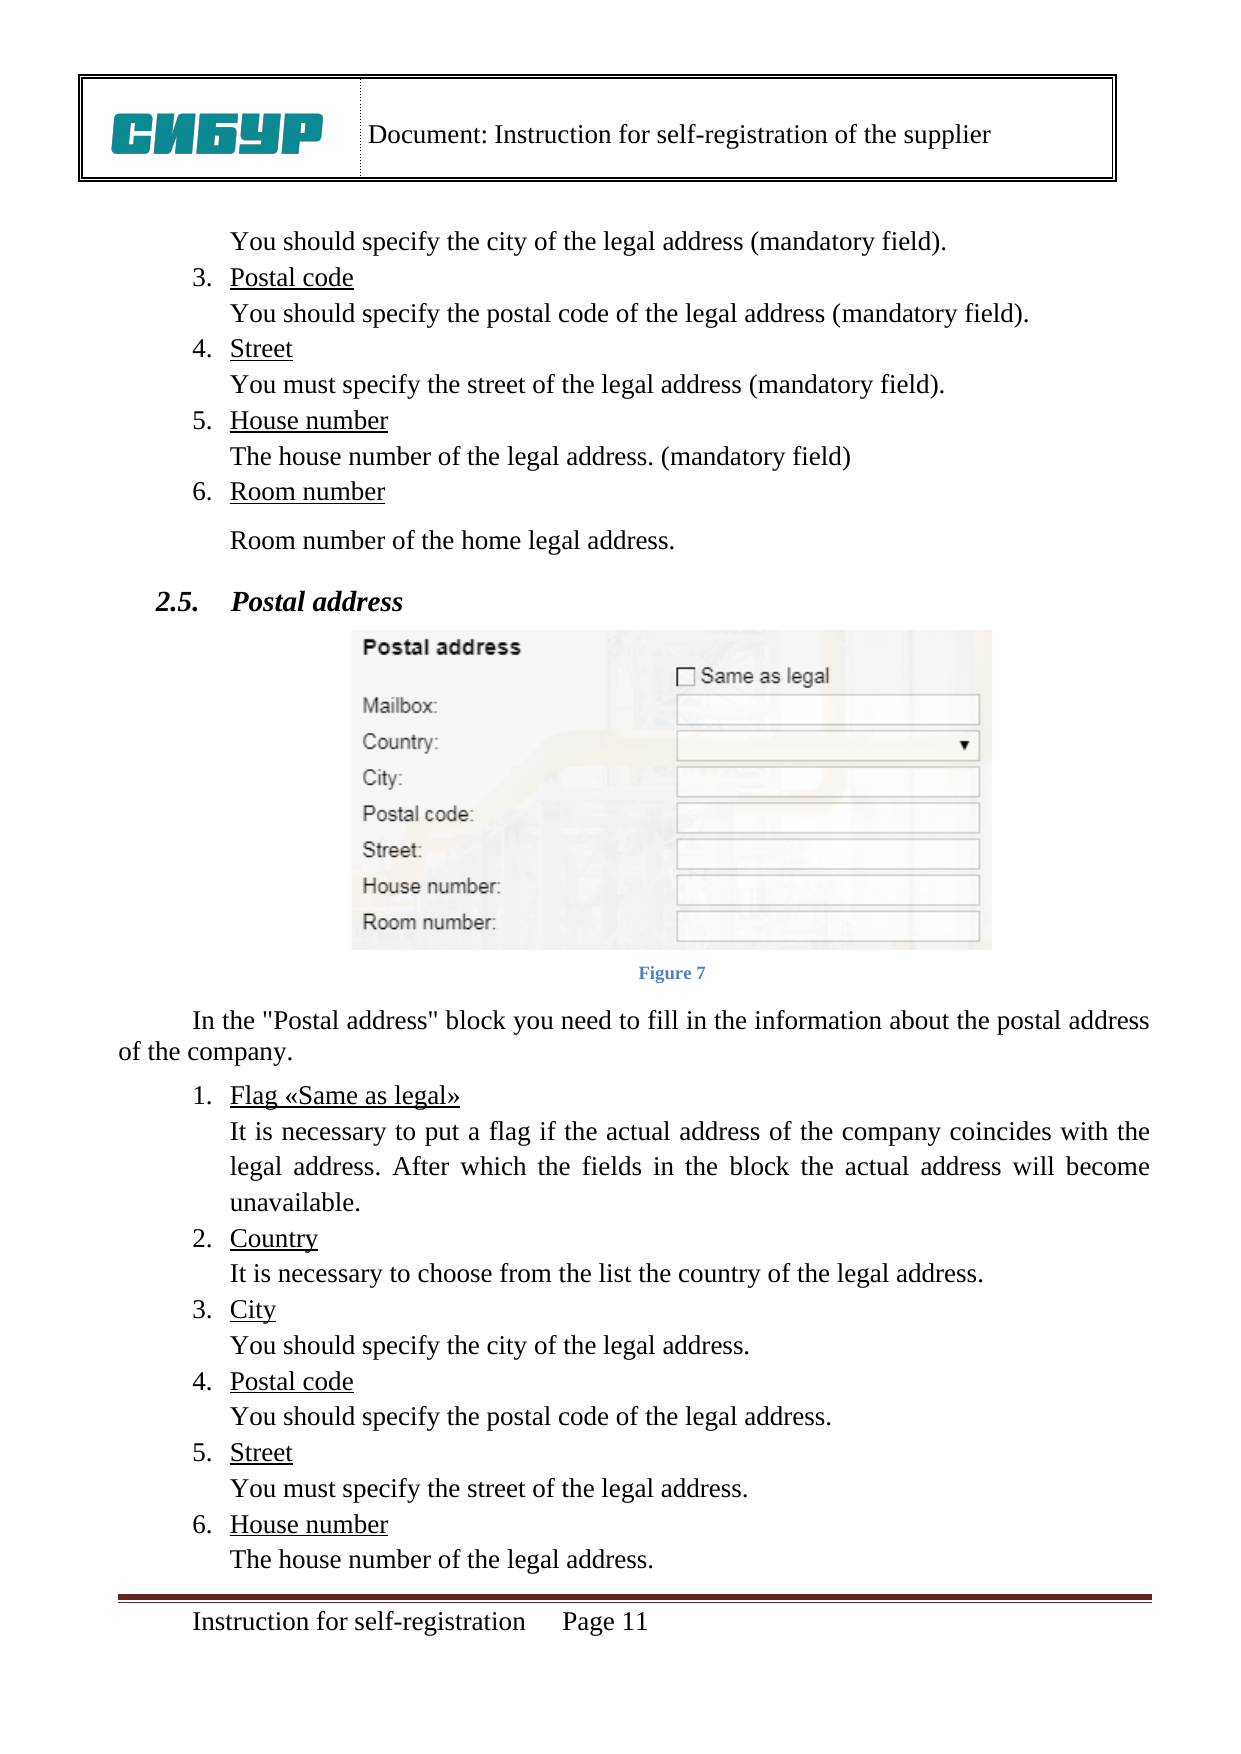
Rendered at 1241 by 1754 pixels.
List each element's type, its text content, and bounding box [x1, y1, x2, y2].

text In the "Postal address" block you need to fill in the information about the postal address of the company. [118, 1004, 1152, 1066]
list Street [192, 1436, 1152, 1467]
picture [351, 630, 993, 950]
list It is necessary to choose from the list the country of the legal address. [229, 1258, 1152, 1289]
list Flag «Same as legal» [192, 1079, 1152, 1110]
list Country [192, 1222, 1152, 1253]
text Room number of the home legal address. [156, 524, 1152, 555]
subtitle Postal address [156, 584, 1152, 618]
list You should specify the city of the legal address. [229, 1329, 1152, 1360]
list Postal code [192, 261, 1152, 292]
list You must specify the street of the legal address. [229, 1472, 1152, 1503]
list Street [192, 333, 1152, 364]
list You should specify the postal code of the legal address. [229, 1401, 1152, 1432]
list The house number of the legal address. (mandatory field) [229, 440, 1152, 471]
list It is necessary to put a flag if the actual address of the company coincides with the legal address. After which the fields in the block the actual address will become unavailable. [229, 1115, 1152, 1217]
list House number [192, 1508, 1152, 1539]
list You must specify the street of the legal address (mandatory field). [229, 368, 1152, 399]
list You should specify the city of the legal address (mandatory field). [229, 225, 1152, 257]
list House number [192, 404, 1152, 435]
list You should specify the postal code of the legal address (mandatory field). [229, 297, 1152, 328]
list Room number [192, 476, 1152, 507]
list The house number of the legal address. [229, 1543, 1152, 1574]
list City [192, 1293, 1152, 1324]
picture [88, 91, 346, 177]
list Postal code [192, 1365, 1152, 1396]
